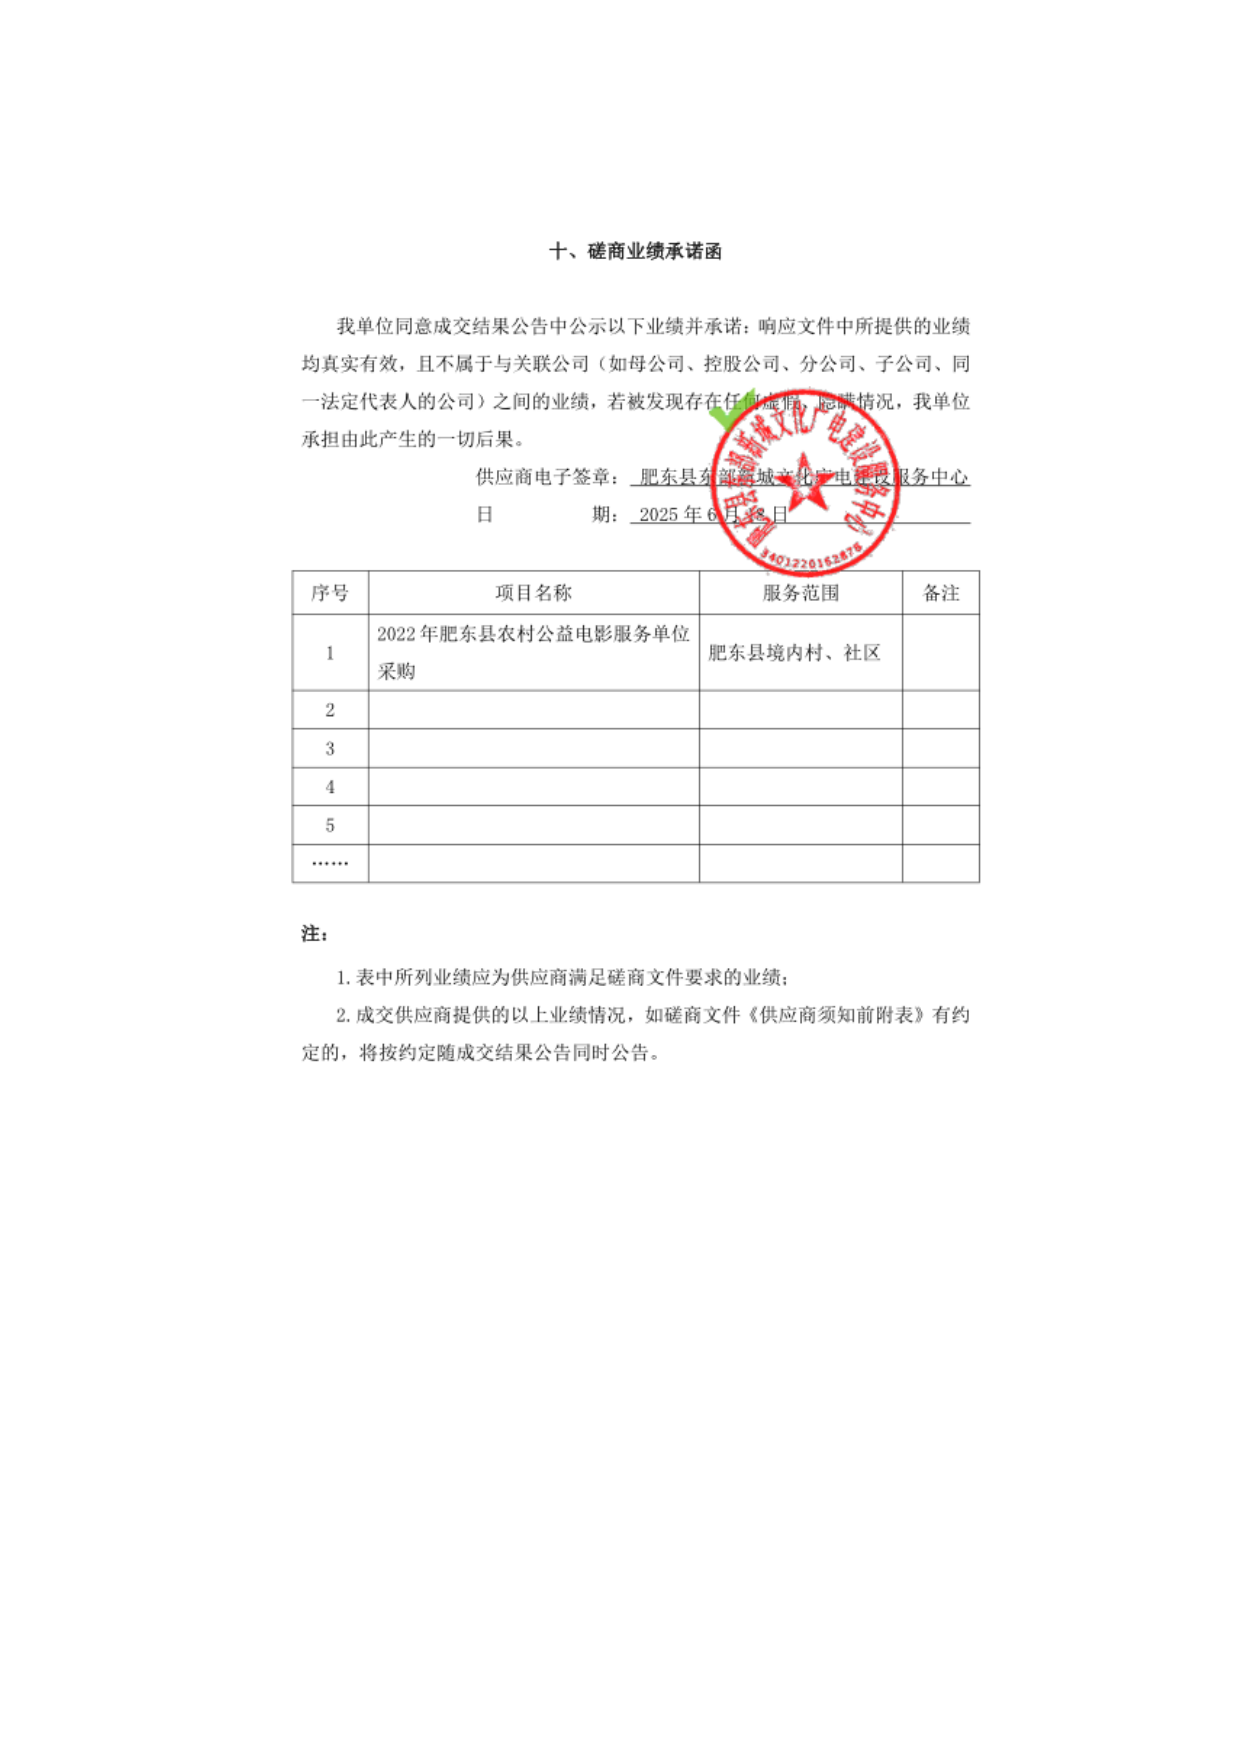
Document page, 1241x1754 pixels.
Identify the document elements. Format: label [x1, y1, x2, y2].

picture [187, 162, 1053, 1125]
